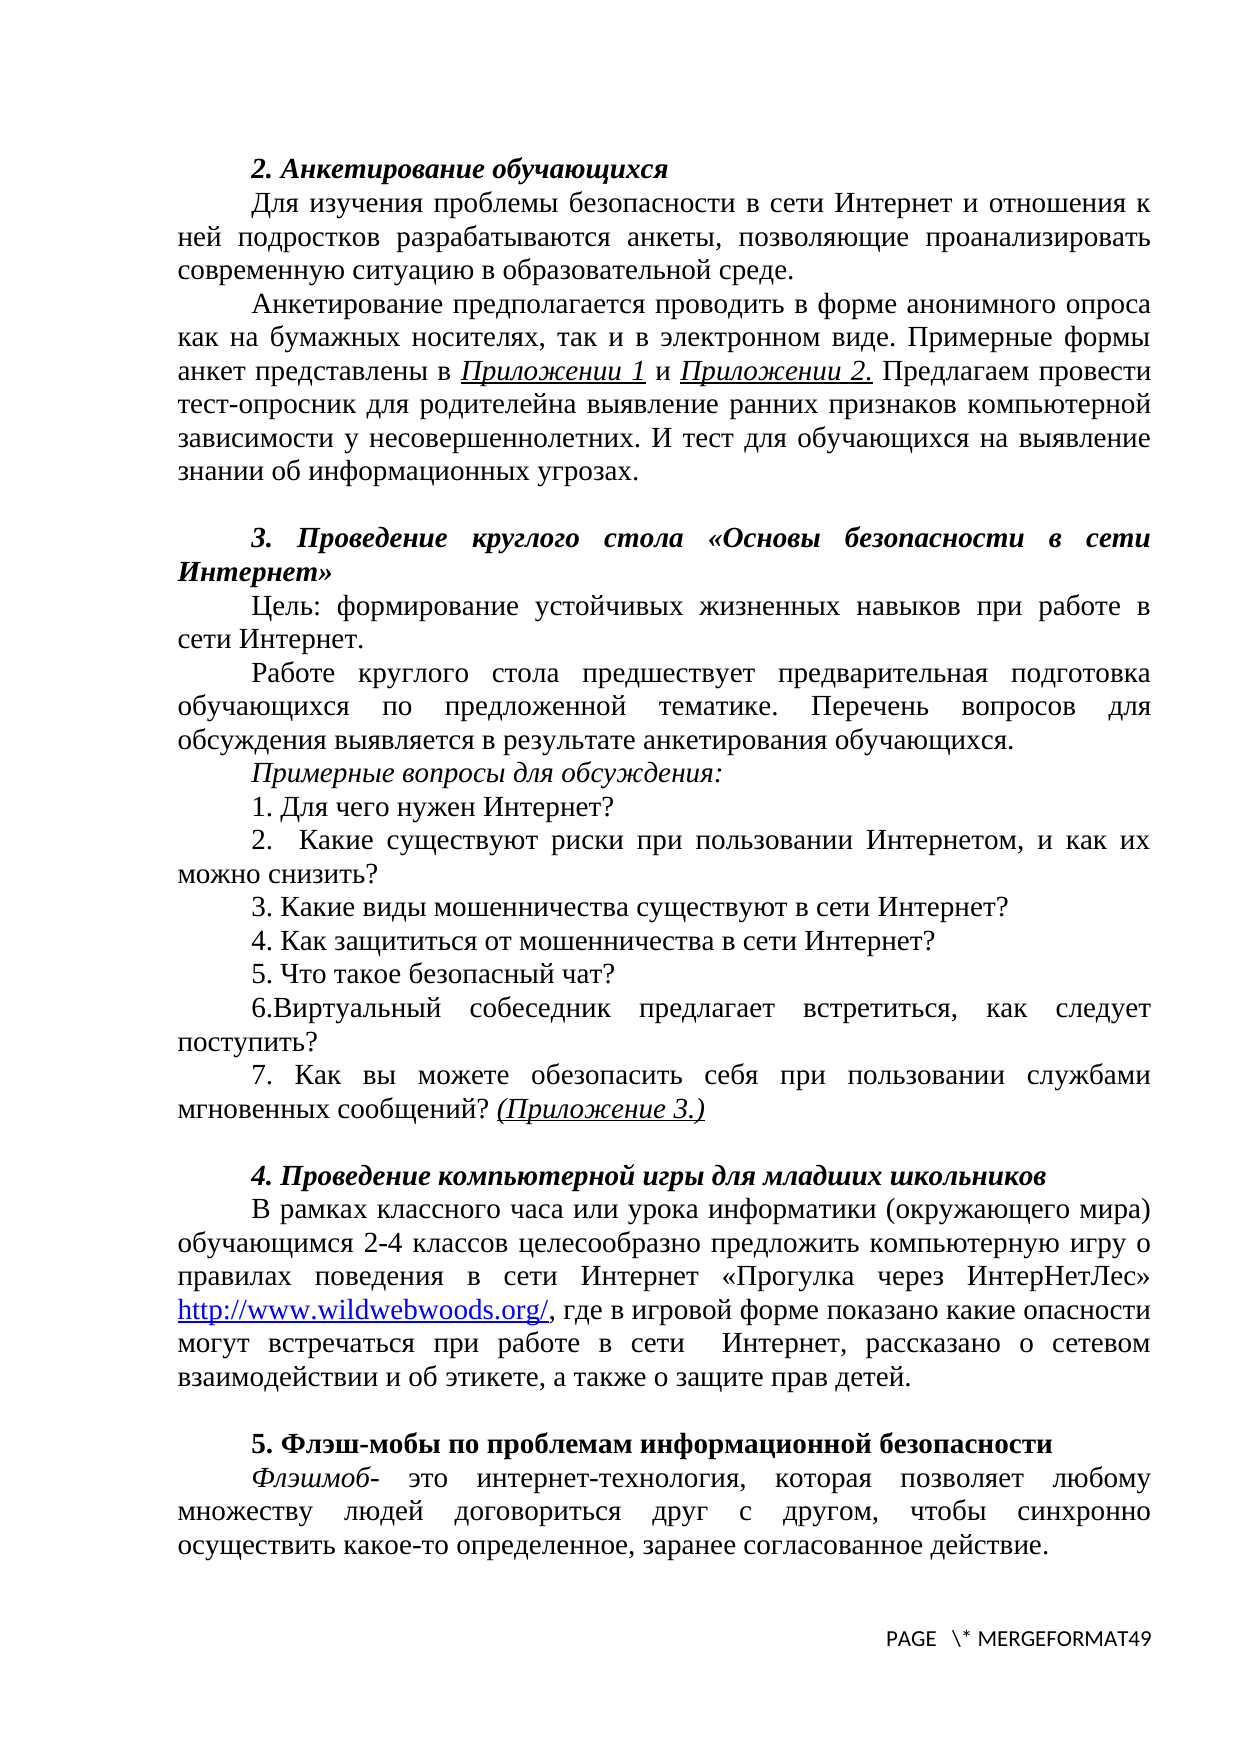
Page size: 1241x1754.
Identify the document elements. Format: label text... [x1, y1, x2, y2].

text Флэшмоб- это интернет-технология, которая позволяет любому множеству людей договориться друг с другом, чтобы синхронно осуществить какое-то определенное, заранее согласованное действие. [177, 1460, 1152, 1560]
text Анкетирование предполагается проводить в форме анонимного опроса как на бумажных носителях, так и в электронном виде. Примерные формы анкет представлены в Приложении 1 и Приложении 2. Предлагаем провести тест-опросник для родителейна выявление ранних признаков компьютерной зависимости у несовершеннолетних. И тест для обучающихся на выявление знании об информационных угрозах. [177, 286, 1152, 487]
text Для изучения проблемы безопасности в сети Интернет и отношения к ней подростков разрабатываются анкеты, позволяющие проанализировать современную ситуацию в образовательной среде. [177, 185, 1152, 286]
list Анкетирование обучающихся [251, 152, 1152, 185]
text 4. Проведение компьютерной игры для младших школьников [177, 1158, 1152, 1191]
text 5. Что такое безопасный чат? [177, 957, 1152, 990]
text 3. Проведение круглого стола «Основы безопасности в сети Интернет» [177, 521, 1152, 588]
text 1. Для чего нужен Интернет? [177, 789, 1152, 822]
text Примерные вопросы для обсуждения: [177, 755, 1152, 789]
text В рамках классного часа или урока информатики (окружающего мира) обучающимся 2-4 классов целесообразно предложить компьютерную игру о правилах поведения в сети Интернет «Прогулка через ИнтерНетЛес» http://www.wildwebwoods.org/, где в игровой форме показано какие опасности могут встречаться при работе в сети Интернет, рассказано о сетевом взаимодействии и об этикете, а также о защите прав детей. [177, 1191, 1152, 1393]
text Цель: формирование устойчивых жизненных навыков при работе в сети Интернет. [177, 588, 1152, 655]
list Флэш-мобы по проблемам информационной безопасности [177, 1426, 1152, 1460]
text 7. Как вы можете обезопасить себя при пользовании службами мгновенных сообщений? (Приложение 3.) [177, 1057, 1152, 1124]
text 6.Виртуальный собеседник предлагает встретиться, как следует поступить? [177, 990, 1152, 1057]
text 2. Какие существуют риски при пользовании Интернетом, и как их можно снизить? [177, 822, 1152, 889]
text Работе круглого стола предшествует предварительная подготовка обучающихся по предложенной тематике. Перечень вопросов для обсуждения выявляется в результате анкетирования обучающихся. [177, 655, 1152, 755]
text 4. Как защититься от мошенничества в сети Интернет? [177, 923, 1152, 957]
text 3. Какие виды мошенничества существуют в сети Интернет? [177, 889, 1152, 923]
